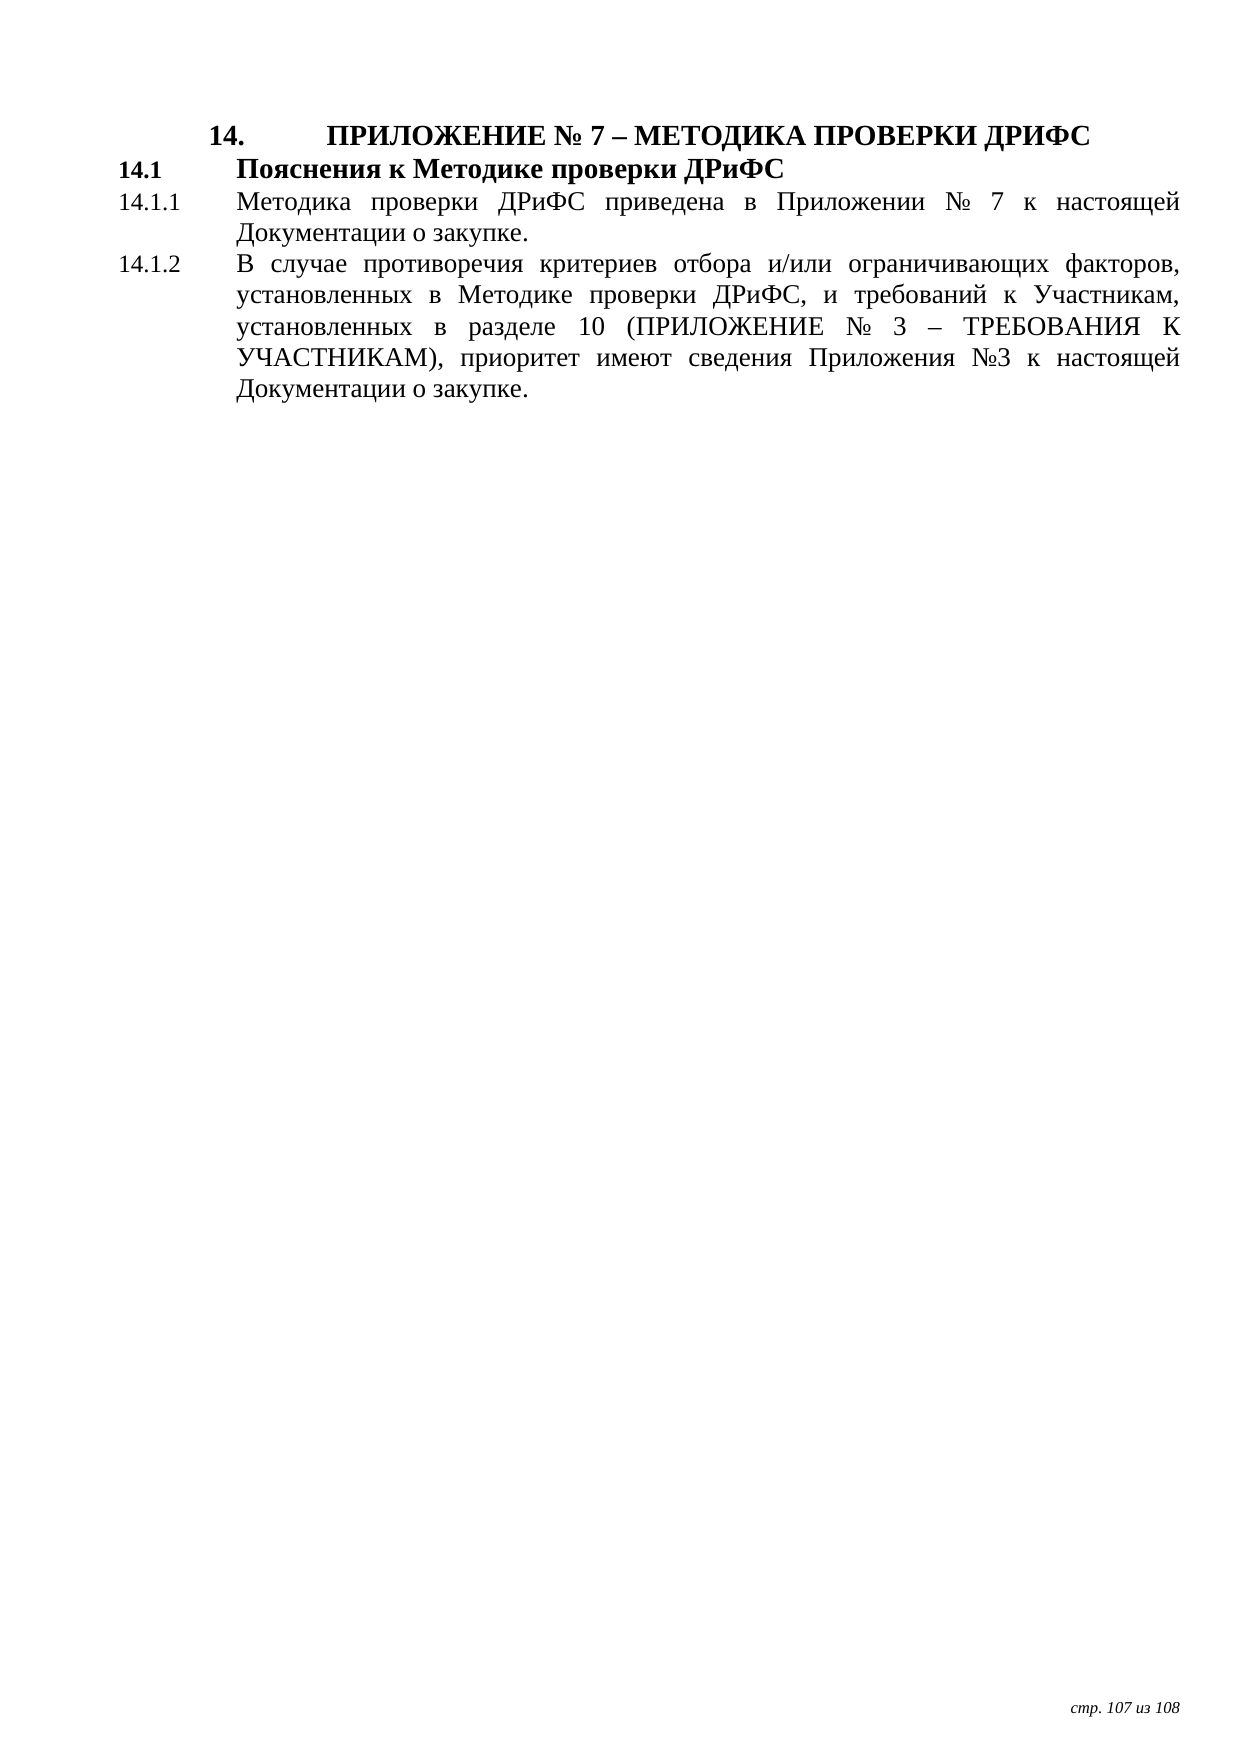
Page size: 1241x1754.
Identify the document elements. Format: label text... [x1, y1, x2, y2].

subtitle ПРИЛОЖЕНИЕ № 7 – МЕТОДИКА ПРОВЕРКИ ДРИФС [118, 118, 1181, 152]
list Методика проверки ДРиФС приведена в Приложении № 7 к настоящей Документации о закупке. [118, 185, 1181, 247]
list В случае противоречия критериев отбора и/или ограничивающих факторов, установленных в Методике проверки ДРиФС, и требований к Участникам, установленных в разделе 10 (ПРИЛОЖЕНИЕ № 3 – ТРЕБОВАНИЯ К УЧАСТНИКАМ), приоритет имеют сведения Приложения №3 к настоящей Документации о закупке. [118, 247, 1181, 403]
subtitle Пояснения к Методике проверки ДРиФС [118, 152, 1181, 185]
